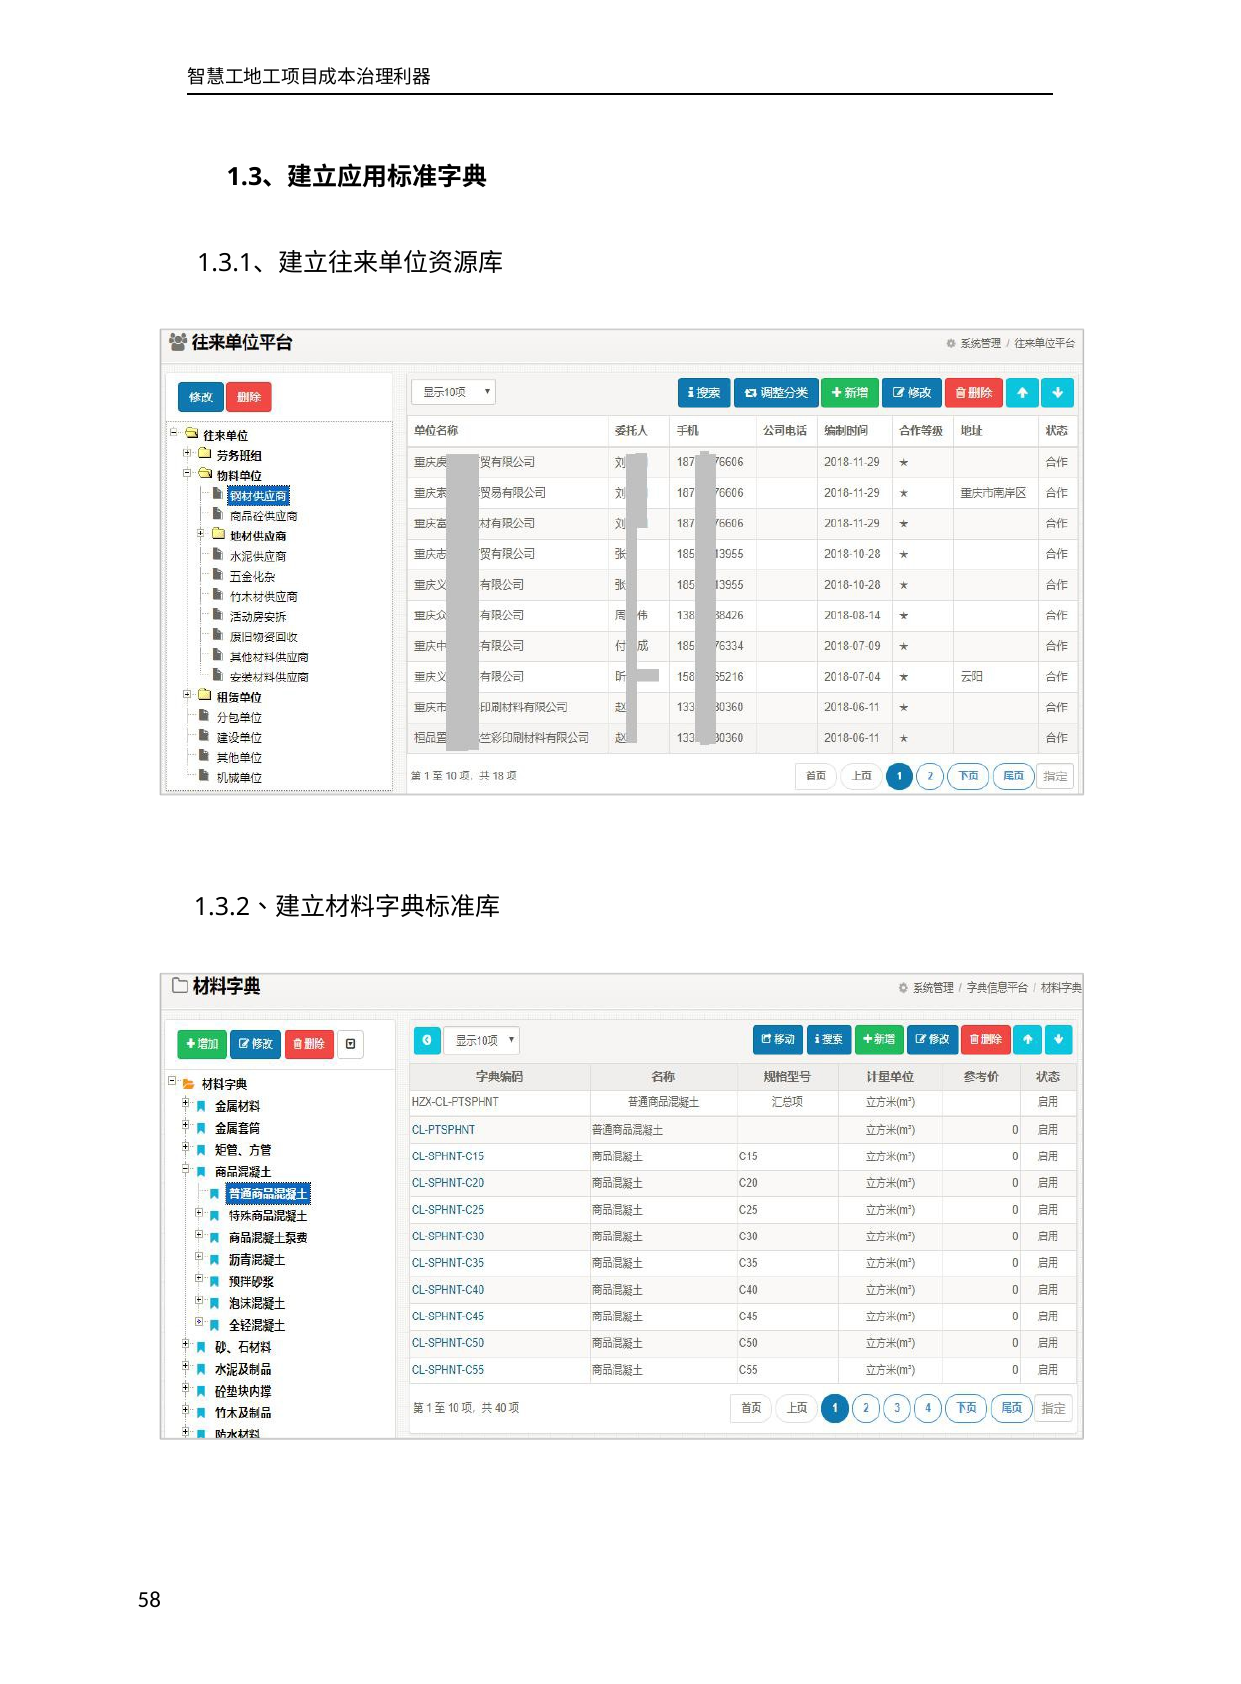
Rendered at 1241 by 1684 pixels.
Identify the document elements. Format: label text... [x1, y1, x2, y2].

text 1.3.2、建立材料字典标准库 [194, 889, 1055, 923]
picture [162, 331, 1082, 793]
picture [162, 975, 1082, 1437]
text 1.3.1、建立往来单位资源库 [192, 242, 508, 278]
subtitle 1.3、建立应用标准字典 [192, 157, 522, 193]
